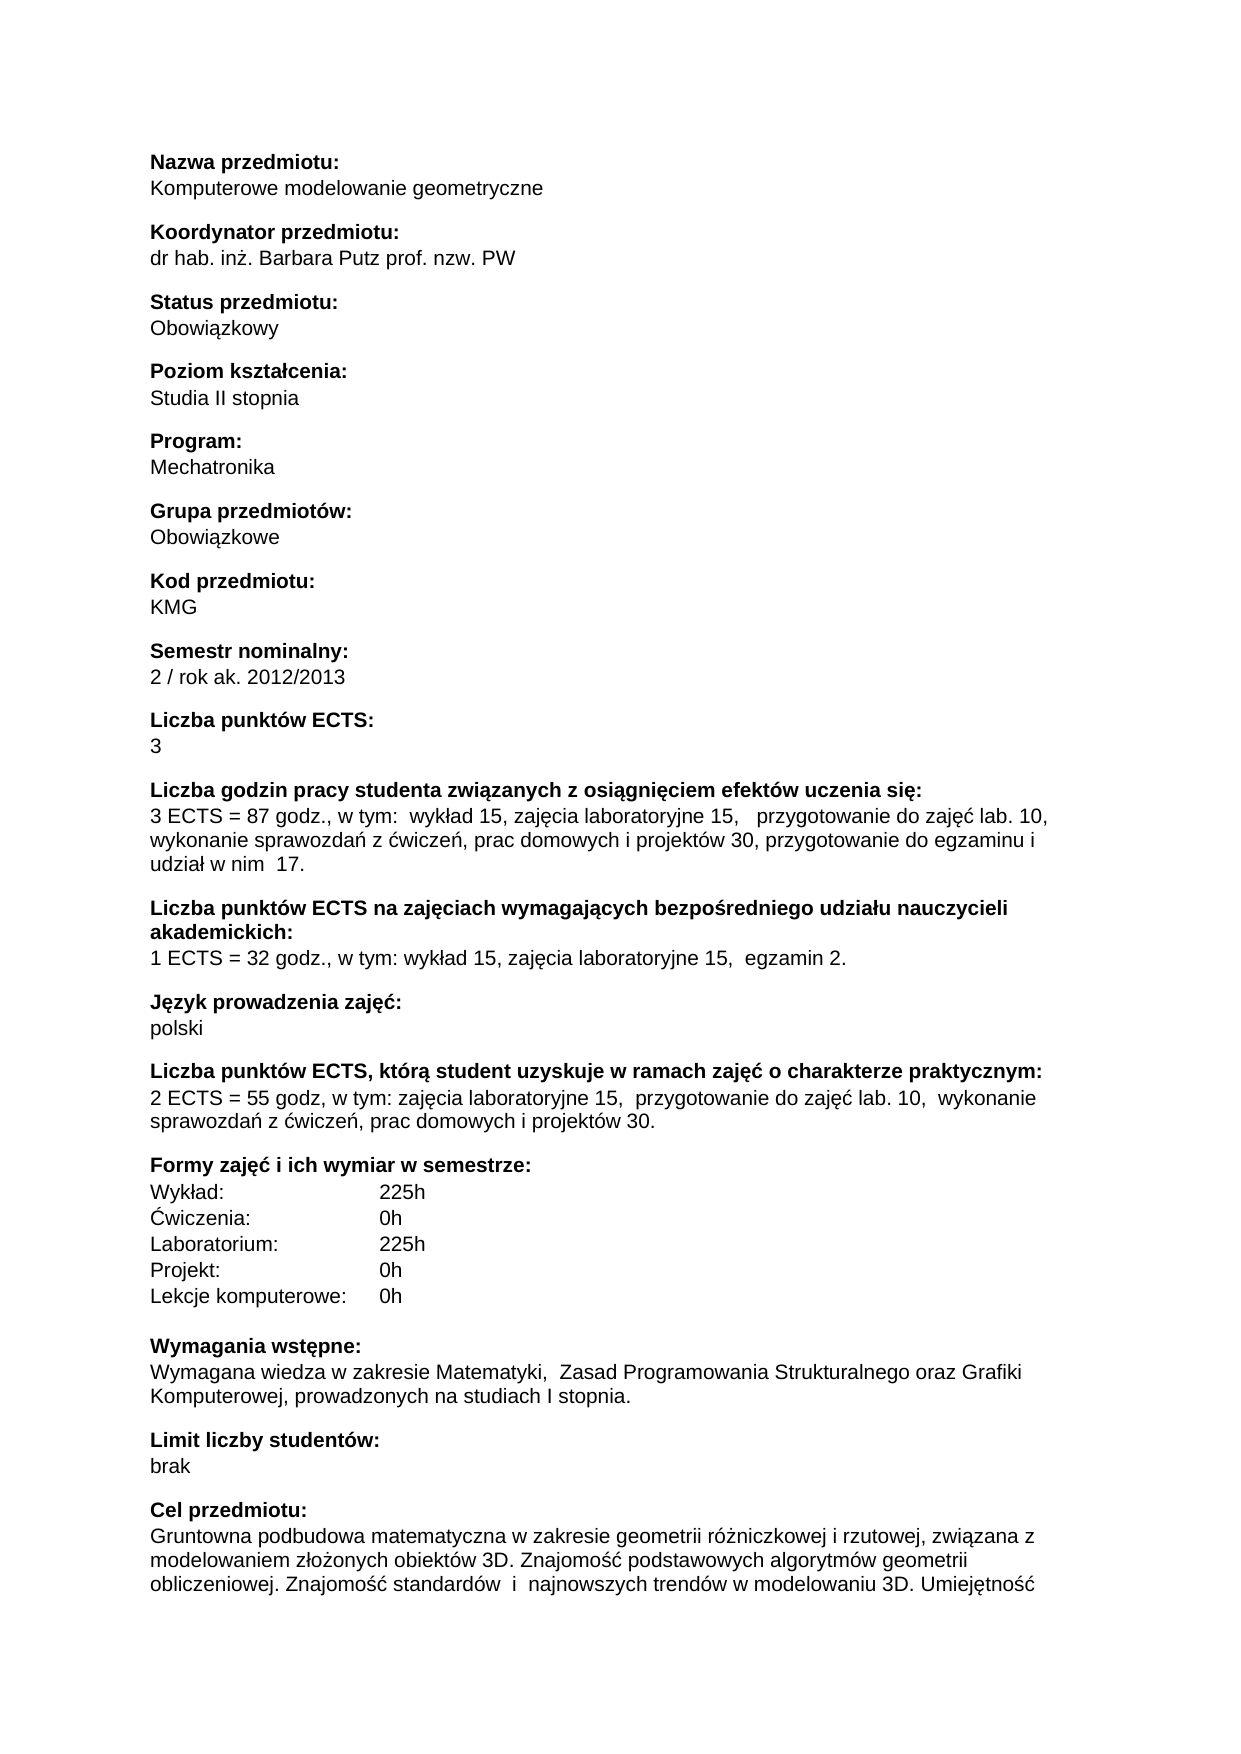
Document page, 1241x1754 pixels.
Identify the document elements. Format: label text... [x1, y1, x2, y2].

table_cell Lekcje komputerowe: [140, 1284, 367, 1308]
text Grupa przedmiotów: [150, 499, 1090, 523]
text brak [150, 1454, 1090, 1478]
text Nazwa przedmiotu: [150, 150, 1090, 174]
text Obowiązkowe [150, 525, 1090, 549]
text 1 ECTS = 32 godz., w tym: wykład 15, zajęcia laboratoryjne 15, egzamin 2. [150, 946, 1090, 970]
table_header Wykład: [140, 1180, 367, 1204]
table_cell 0h [369, 1204, 597, 1230]
text 3 [150, 734, 1090, 758]
text Kod przedmiotu: [150, 569, 1090, 593]
text Limit liczby studentów: [150, 1428, 1090, 1452]
text Semestr nominalny: [150, 638, 1090, 662]
text Wymagania wstępne: [150, 1334, 1090, 1358]
text Język prowadzenia zajęć: [150, 989, 1090, 1013]
table_cell Projekt: [140, 1258, 367, 1282]
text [150, 1523, 1090, 1595]
table_cell 0h [369, 1256, 597, 1282]
text Obowiązkowy [150, 316, 1090, 339]
text 2 ECTS = 55 godz, w tym: zajęcia laboratoryjne 15, przygotowanie do zajęć lab. 10, wykonanie sprawozdań z ćwiczeń, prac domowych i projektów 30. [150, 1085, 1090, 1133]
text Liczba godzin pracy studenta związanych z osiągnięciem efektów uczenia się: [150, 778, 1090, 802]
table_header 225h [369, 1180, 597, 1204]
text Liczba punktów ECTS, którą student uzyskuje w ramach zajęć o charakterze praktycznym: [150, 1059, 1090, 1083]
text 2 / rok ak. 2012/2013 [150, 664, 1090, 688]
text Status przedmiotu: [150, 289, 1090, 313]
text Cel przedmiotu: [150, 1497, 1090, 1521]
table_cell Laboratorium: [140, 1232, 367, 1256]
text 3 ECTS = 87 godz., w tym: wykład 15, zajęcia laboratoryjne 15, przygotowanie do zajęć lab. 10, wykonanie sprawozdań z ćwiczeń, prac domowych i projektów 30, przygotowanie do egzaminu i udział w nim 17. [150, 804, 1090, 876]
text Mechatronika [150, 455, 1090, 479]
text Liczba punktów ECTS na zajęciach wymagających bezpośredniego udziału nauczycieli akademickich: [150, 896, 1090, 944]
table_cell 0h [369, 1282, 597, 1308]
text Wymagana wiedza w zakresie Matematyki, Zasad Programowania Strukturalnego oraz Grafiki Komputerowej, prowadzonych na studiach I stopnia. [150, 1360, 1090, 1408]
text Komputerowe modelowanie geometryczne [150, 176, 1090, 200]
text Program: [150, 429, 1090, 453]
text dr hab. inż. Barbara Putz prof. nzw. PW [150, 246, 1090, 270]
text Studia II stopnia [150, 385, 1090, 409]
text KMG [150, 595, 1090, 619]
table_cell Ćwiczenia: [140, 1206, 367, 1230]
table_cell 225h [369, 1230, 597, 1256]
text Poziom kształcenia: [150, 359, 1090, 383]
text Formy zajęć i ich wymiar w semestrze: [150, 1153, 1090, 1177]
text Koordynator przedmiotu: [150, 220, 1090, 244]
text polski [150, 1016, 1090, 1039]
text Liczba punktów ECTS: [150, 708, 1090, 732]
